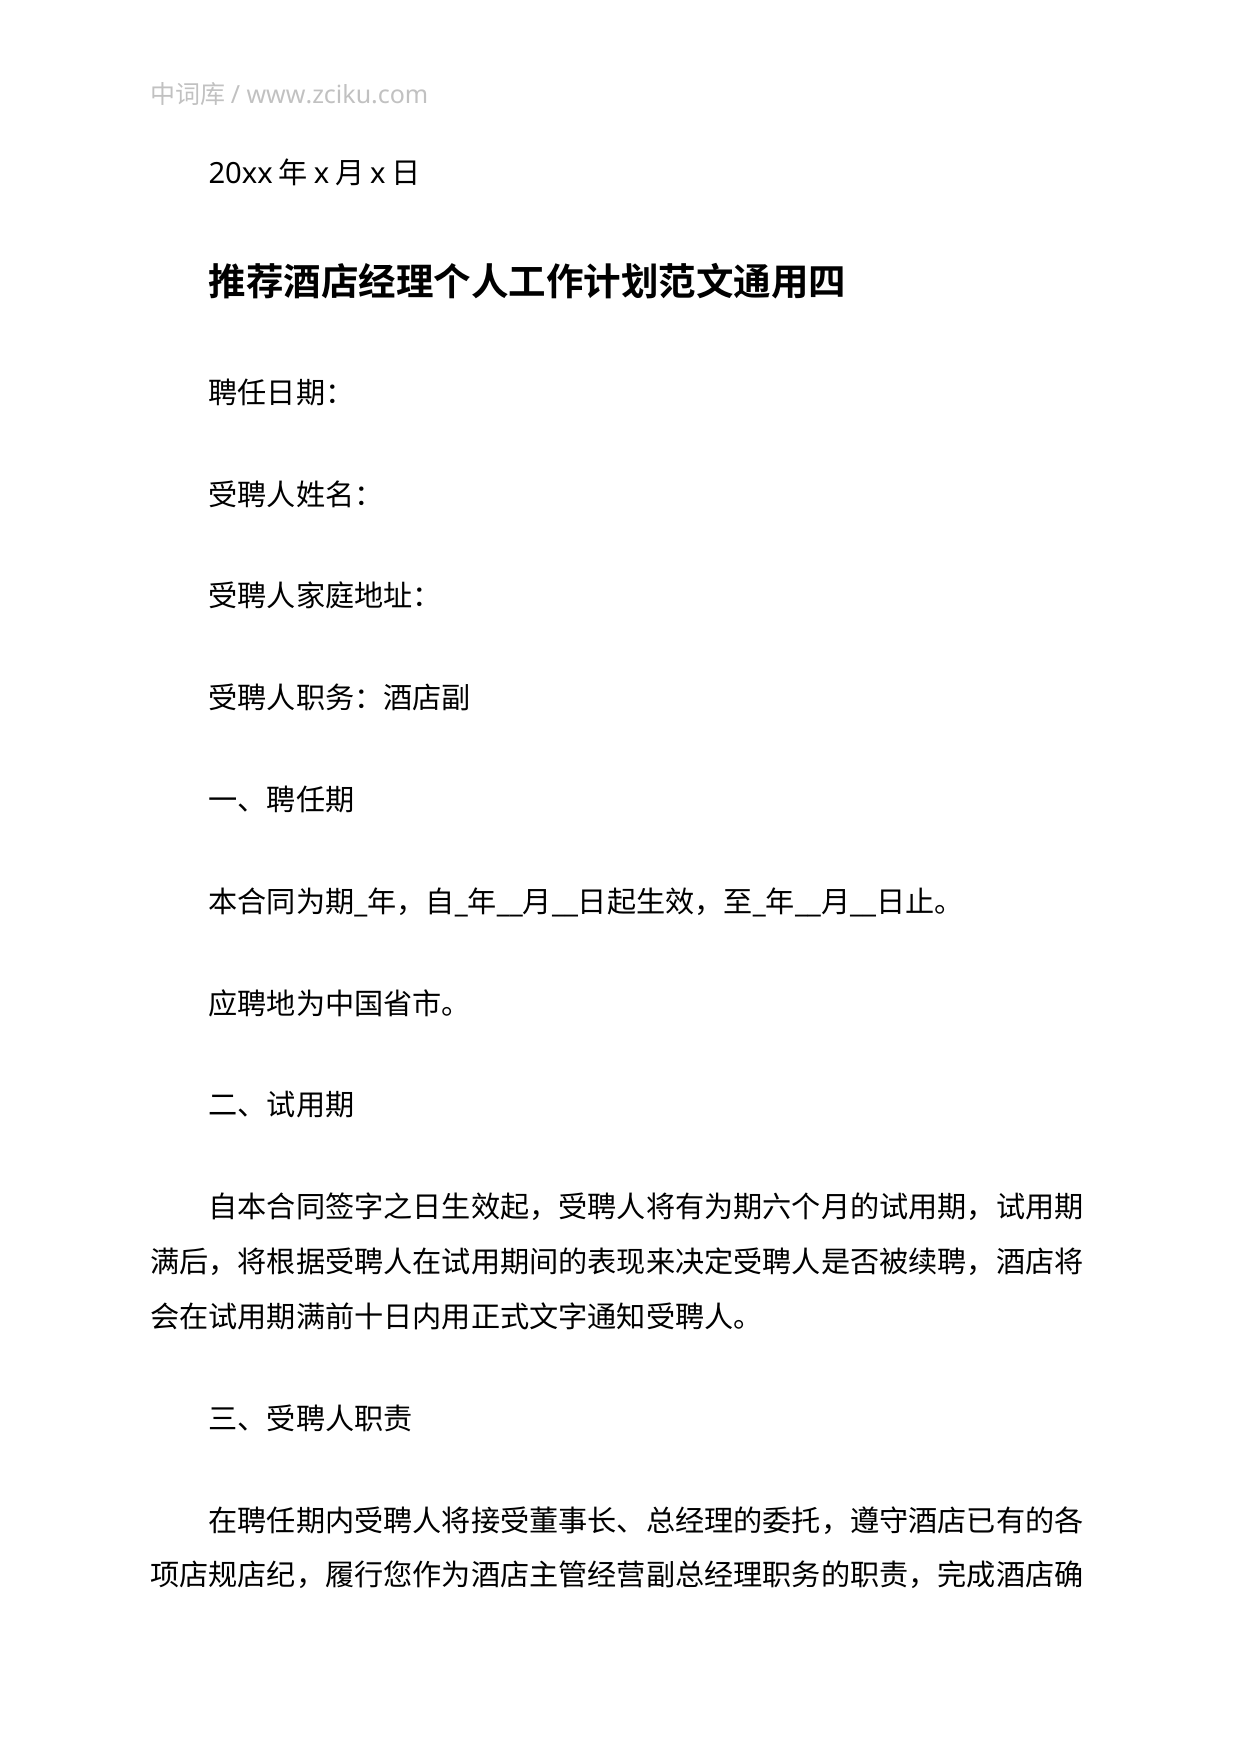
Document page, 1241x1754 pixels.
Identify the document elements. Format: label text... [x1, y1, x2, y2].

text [150, 1497, 1090, 1594]
text 受聘人职务：酒店副 [150, 675, 1090, 717]
text 推荐酒店经理个人工作计划范文通用四 [150, 252, 1090, 306]
text 20xx年x月x日 [150, 150, 1090, 192]
text 二、试用期 [150, 1082, 1090, 1124]
text 应聘地为中国省市。 [150, 980, 1090, 1022]
text 一、聘任期 [150, 776, 1090, 819]
text 三、受聘人职责 [150, 1395, 1090, 1438]
text 自本合同签字之日生效起，受聘人将有为期六个月的试用期，试用期满后，将根据受聘人在试用期间的表现来决定受聘人是否被续聘，酒店将会在试用期满前十日内用正式文字通知受聘人。 [150, 1184, 1090, 1336]
text 聘任日期： [150, 369, 1090, 412]
text 受聘人家庭地址： [150, 573, 1090, 615]
text 受聘人姓名： [150, 471, 1090, 513]
text 本合同为期_年，自_年__月__日起生效，至_年__月__日止。 [150, 878, 1090, 921]
